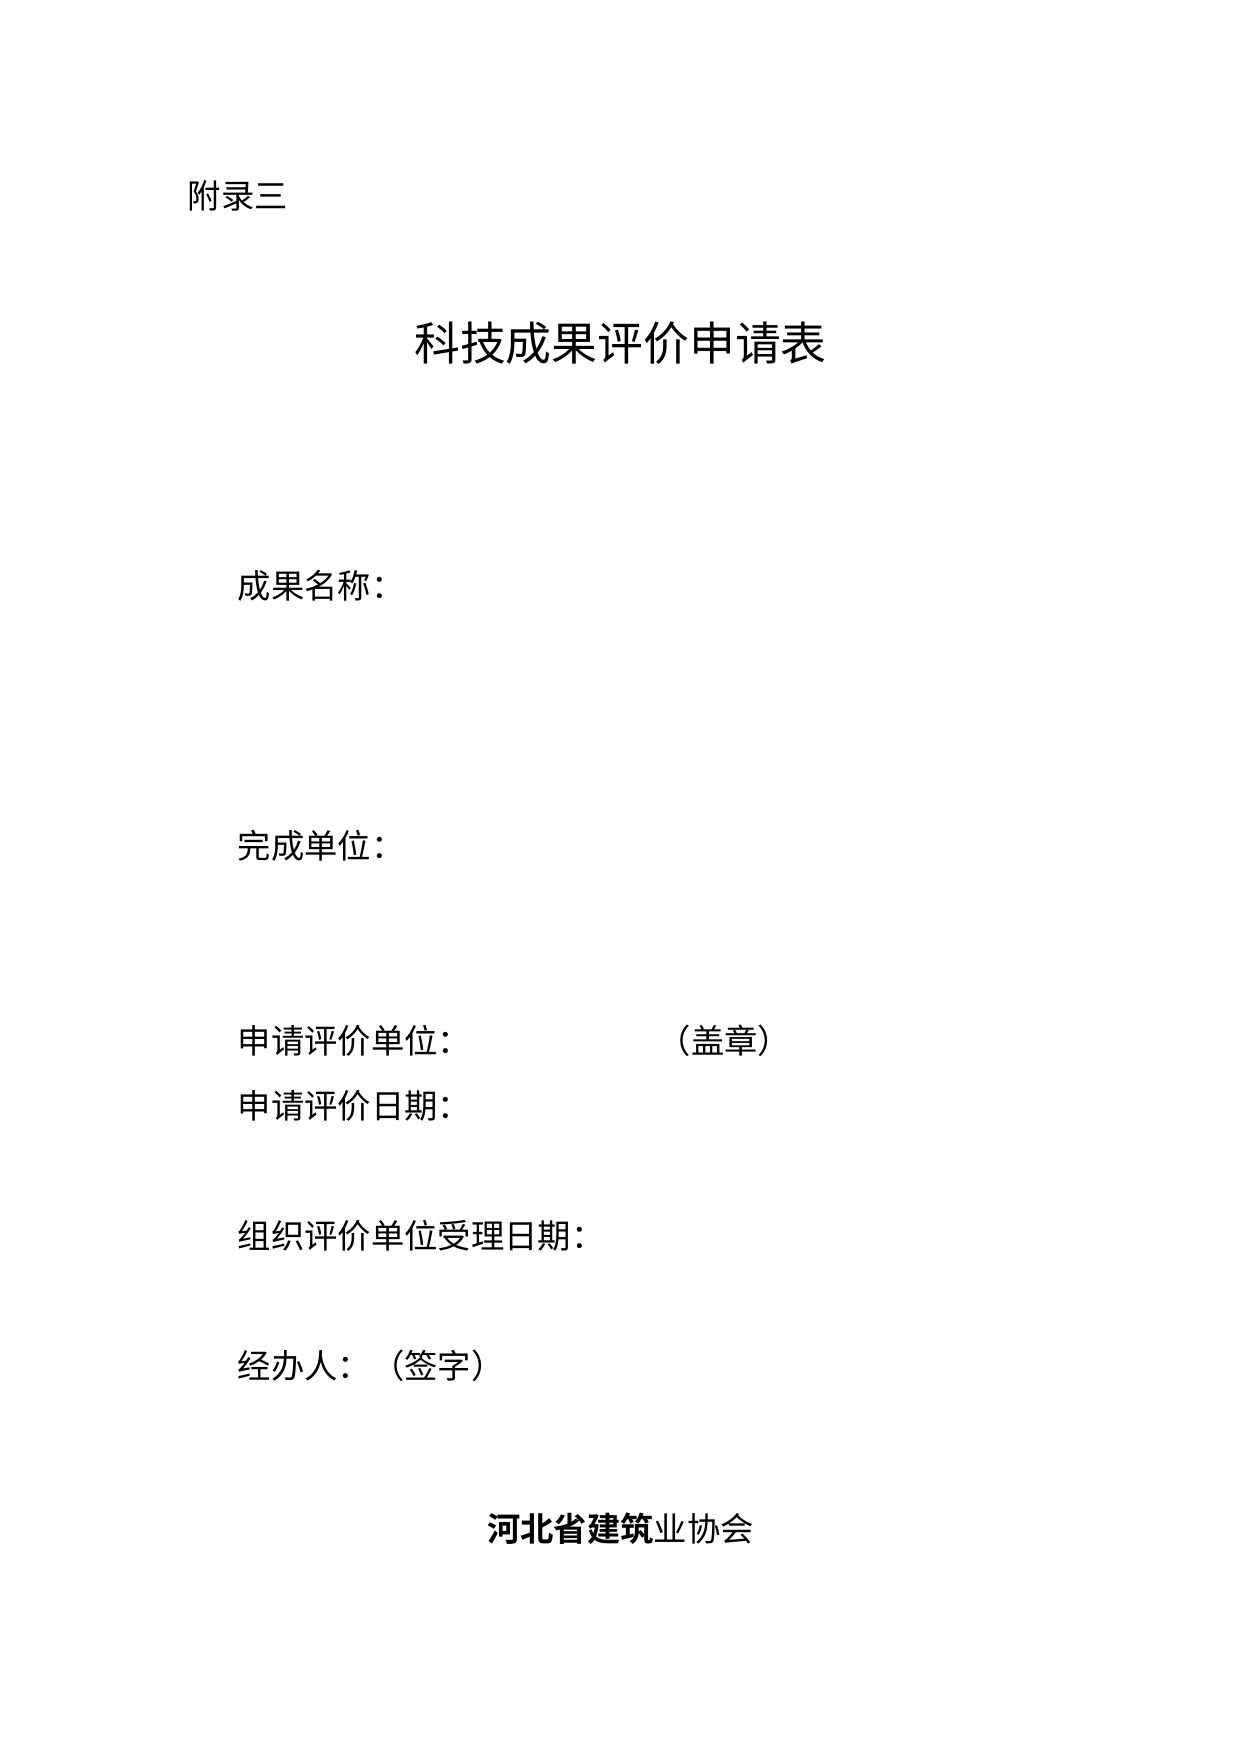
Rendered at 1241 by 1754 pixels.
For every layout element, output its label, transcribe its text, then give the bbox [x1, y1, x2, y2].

text 申请评价日期： [187, 1072, 1053, 1137]
text 申请评价单位： （盖章） [187, 1007, 1053, 1072]
text 完成单位： [187, 812, 1053, 877]
text 河北省建筑业协会 [187, 1494, 1053, 1559]
text 组织评价单位受理日期： [187, 1202, 1053, 1267]
text 经办人：（签字） [187, 1332, 1053, 1397]
text 科技成果评价申请表 [187, 292, 1053, 389]
text 附录三 [187, 162, 1053, 227]
text 成果名称： [187, 552, 1053, 617]
